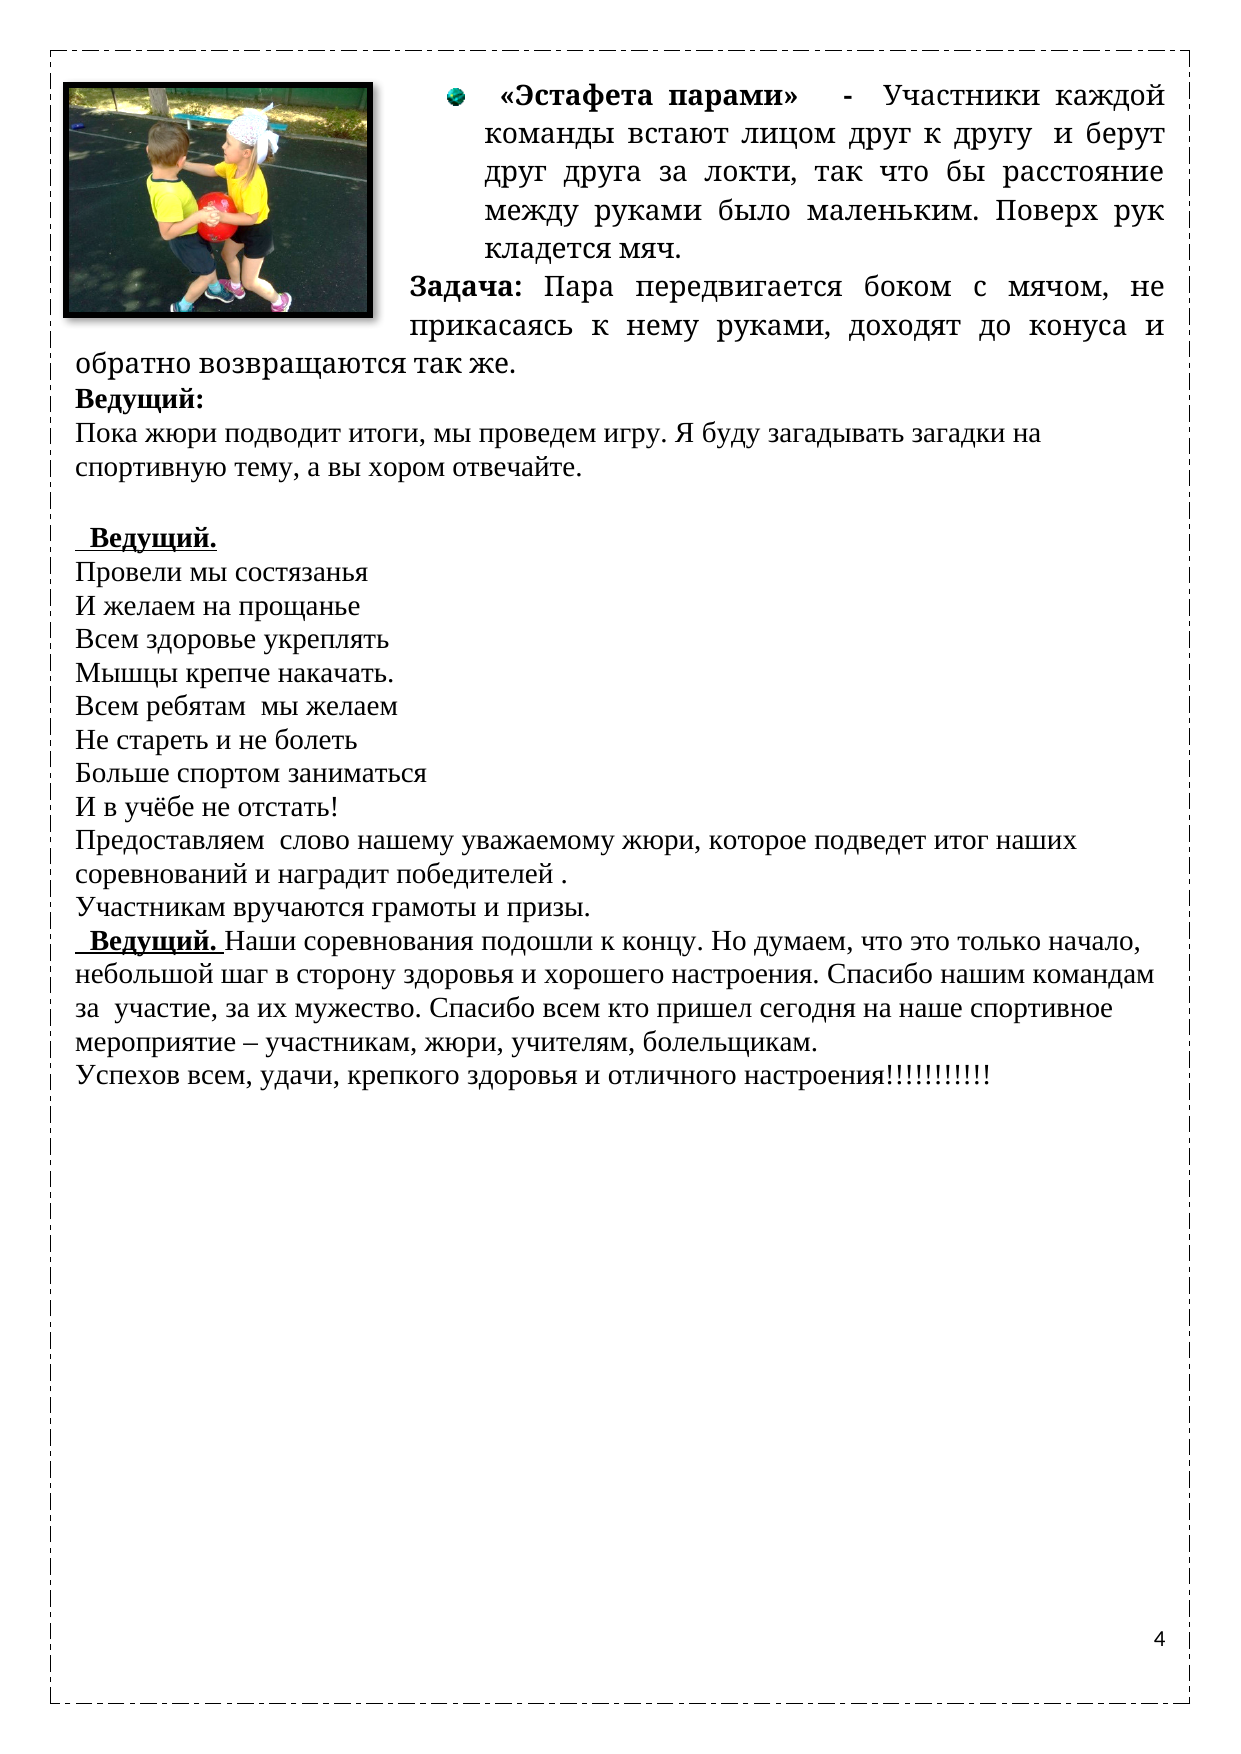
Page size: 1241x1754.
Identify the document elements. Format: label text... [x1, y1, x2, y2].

text Ведущий: [75, 382, 1165, 415]
text И в учёбе не отстать! [75, 789, 1165, 822]
picture [447, 88, 465, 106]
text Предоставляем слово нашему уважаемому жюри, которое подведет итог наших соревнований и наградит победителей . [75, 822, 1165, 889]
picture [69, 88, 367, 312]
text Больше спортом заниматься [75, 755, 1165, 789]
text Участникам вручаются грамоты и призы. [75, 889, 1165, 923]
text Не стареть и не болеть [75, 722, 1165, 755]
text Мышцы крепче накачать. [75, 655, 1165, 688]
text И желаем на прощанье [75, 588, 1165, 621]
text Пока жюри подводит итоги, мы проведем игру. Я буду загадывать загадки на спортивную тему, а вы хором отвечайте. [75, 415, 1165, 482]
list «Эстафета парами» - Участники каждой команды встают лицом друг к другу и берут друг друга за локти, так что бы расстояние между руками было маленьким. Поверх рук кладется мяч. [112, 75, 1165, 267]
text Всем ребятам мы желаем [75, 688, 1165, 722]
text Ведущий. Наши соревнования подошли к концу. Но думаем, что это только начало, небольшой шаг в сторону здоровья и хорошего настроения. Спасибо нашим командам за участие, за их мужество. Спасибо всем кто пришел сегодня на наше спортивное мероприятие – участникам, жюри, учителям, болельщикам. [75, 923, 1165, 1057]
text Задача: Пара передвигается боком с мячом, не прикасаясь к нему руками, доходят до конуса и обратно возвращаются так же. [75, 267, 1165, 382]
text Успехов всем, удачи, крепкого здоровья и отличного настроения!!!!!!!!!!! [75, 1057, 1165, 1091]
text Провели мы состязанья [75, 554, 1165, 588]
text Всем здоровье укреплять [75, 621, 1165, 655]
text Ведущий. [75, 521, 1165, 554]
